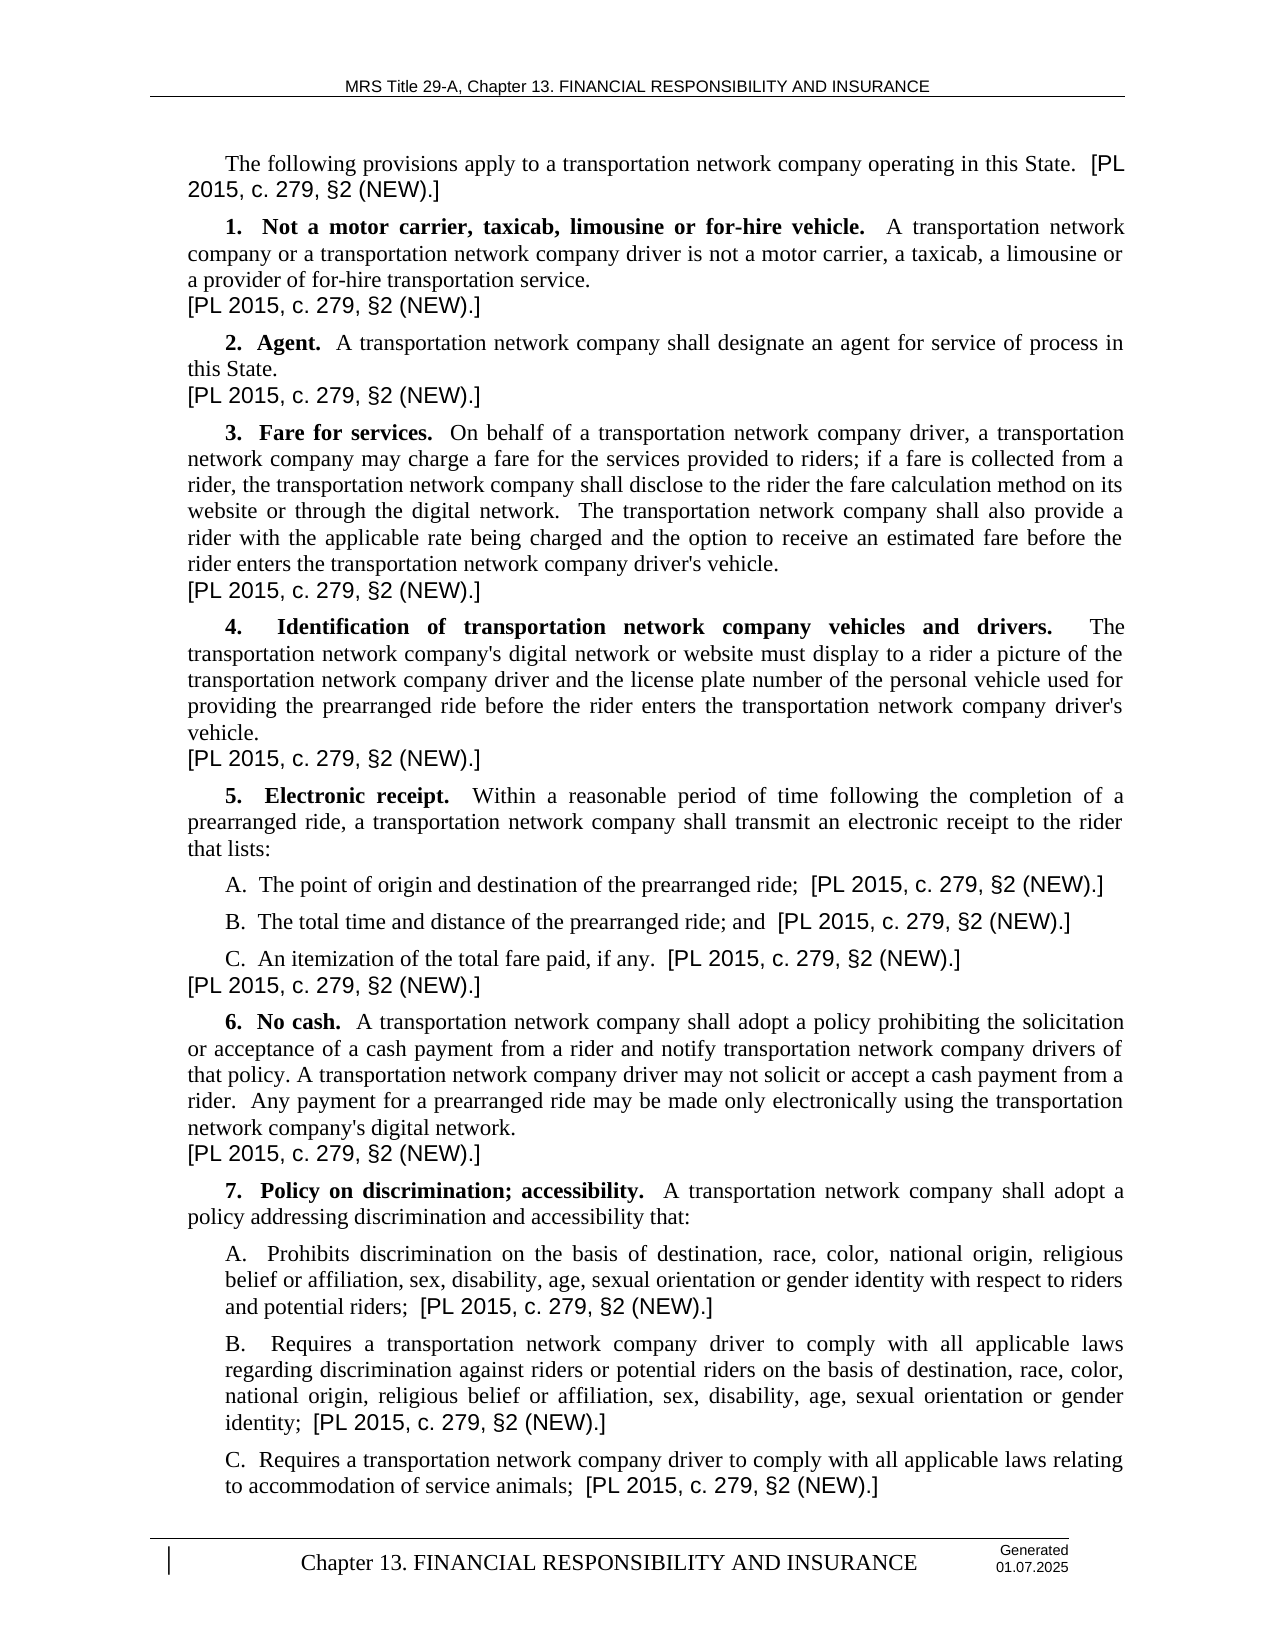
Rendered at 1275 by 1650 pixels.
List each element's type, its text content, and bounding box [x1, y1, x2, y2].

text C. An itemization of the total fare paid, if any. [PL 2015, c. 279, §2 (NEW).] [225, 945, 1125, 972]
text 5. Electronic receipt. Within a reasonable period of time following the completion of a prearranged ride, a transportation network company shall transmit an electronic receipt to the rider that lists: [187, 782, 1125, 861]
text The following provisions apply to a transportation network company operating in this State. [PL 2015, c. 279, §2 (NEW).] [187, 150, 1125, 203]
text 2. Agent. A transportation network company shall designate an agent for service of process in this State. [187, 329, 1125, 382]
text [PL 2015, c. 279, §2 (NEW).] [187, 745, 1125, 772]
text 7. Policy on discrimination; accessibility. A transportation network company shall adopt a policy addressing discrimination and accessibility that: [187, 1177, 1125, 1230]
text [PL 2015, c. 279, §2 (NEW).] [187, 972, 1125, 998]
text A. The point of origin and destination of the prearranged ride; [PL 2015, c. 279, §2 (NEW).] [225, 871, 1125, 898]
text [PL 2015, c. 279, §2 (NEW).] [187, 1140, 1125, 1167]
text 4. Identification of transportation network company vehicles and drivers. The transportation network company's digital network or website must display to a rider a picture of the transportation network company driver and the license plate number of the personal vehicle used for providing the prearranged ride before the rider enters the transportation network company driver's vehicle. [187, 613, 1125, 745]
text C. Requires a transportation network company driver to comply with all applicable laws relating to accommodation of service animals; [PL 2015, c. 279, §2 (NEW).] [225, 1446, 1125, 1498]
text [PL 2015, c. 279, §2 (NEW).] [187, 577, 1125, 603]
text B. The total time and distance of the prearranged ride; and [PL 2015, c. 279, §2 (NEW).] [225, 908, 1125, 935]
text 6. No cash. A transportation network company shall adopt a policy prohibiting the solicitation or acceptance of a cash payment from a rider and notify transportation network company drivers of that policy. A transportation network company driver may not solicit or accept a cash payment from a rider. Any payment for a prearranged ride may be made only electronically using the transportation network company's digital network. [187, 1008, 1125, 1140]
text B. Requires a transportation network company driver to comply with all applicable laws regarding discrimination against riders or potential riders on the basis of destination, race, color, national origin, religious belief or affiliation, sex, disability, age, sexual orientation or gender identity; [PL 2015, c. 279, §2 (NEW).] [225, 1330, 1125, 1435]
text [PL 2015, c. 279, §2 (NEW).] [187, 382, 1125, 408]
text 1. Not a motor carrier, taxicab, limousine or for-hire vehicle. A transportation network company or a transportation network company driver is not a motor carrier, a taxicab, a limousine or a provider of for-hire transportation service. [187, 213, 1125, 292]
text [PL 2015, c. 279, §2 (NEW).] [187, 292, 1125, 319]
text 3. Fare for services. On behalf of a transportation network company driver, a transportation network company may charge a fare for the services provided to riders; if a fare is collected from a rider, the transportation network company shall disclose to the rider the fare calculation method on its website or through the digital network. The transportation network company shall also provide a rider with the applicable rate being charged and the option to receive an estimated fare before the rider enters the transportation network company driver's vehicle. [187, 418, 1125, 577]
text A. Prohibits discrimination on the basis of destination, race, color, national origin, religious belief or affiliation, sex, disability, age, sexual orientation or gender identity with respect to riders and potential riders; [PL 2015, c. 279, §2 (NEW).] [225, 1240, 1125, 1319]
